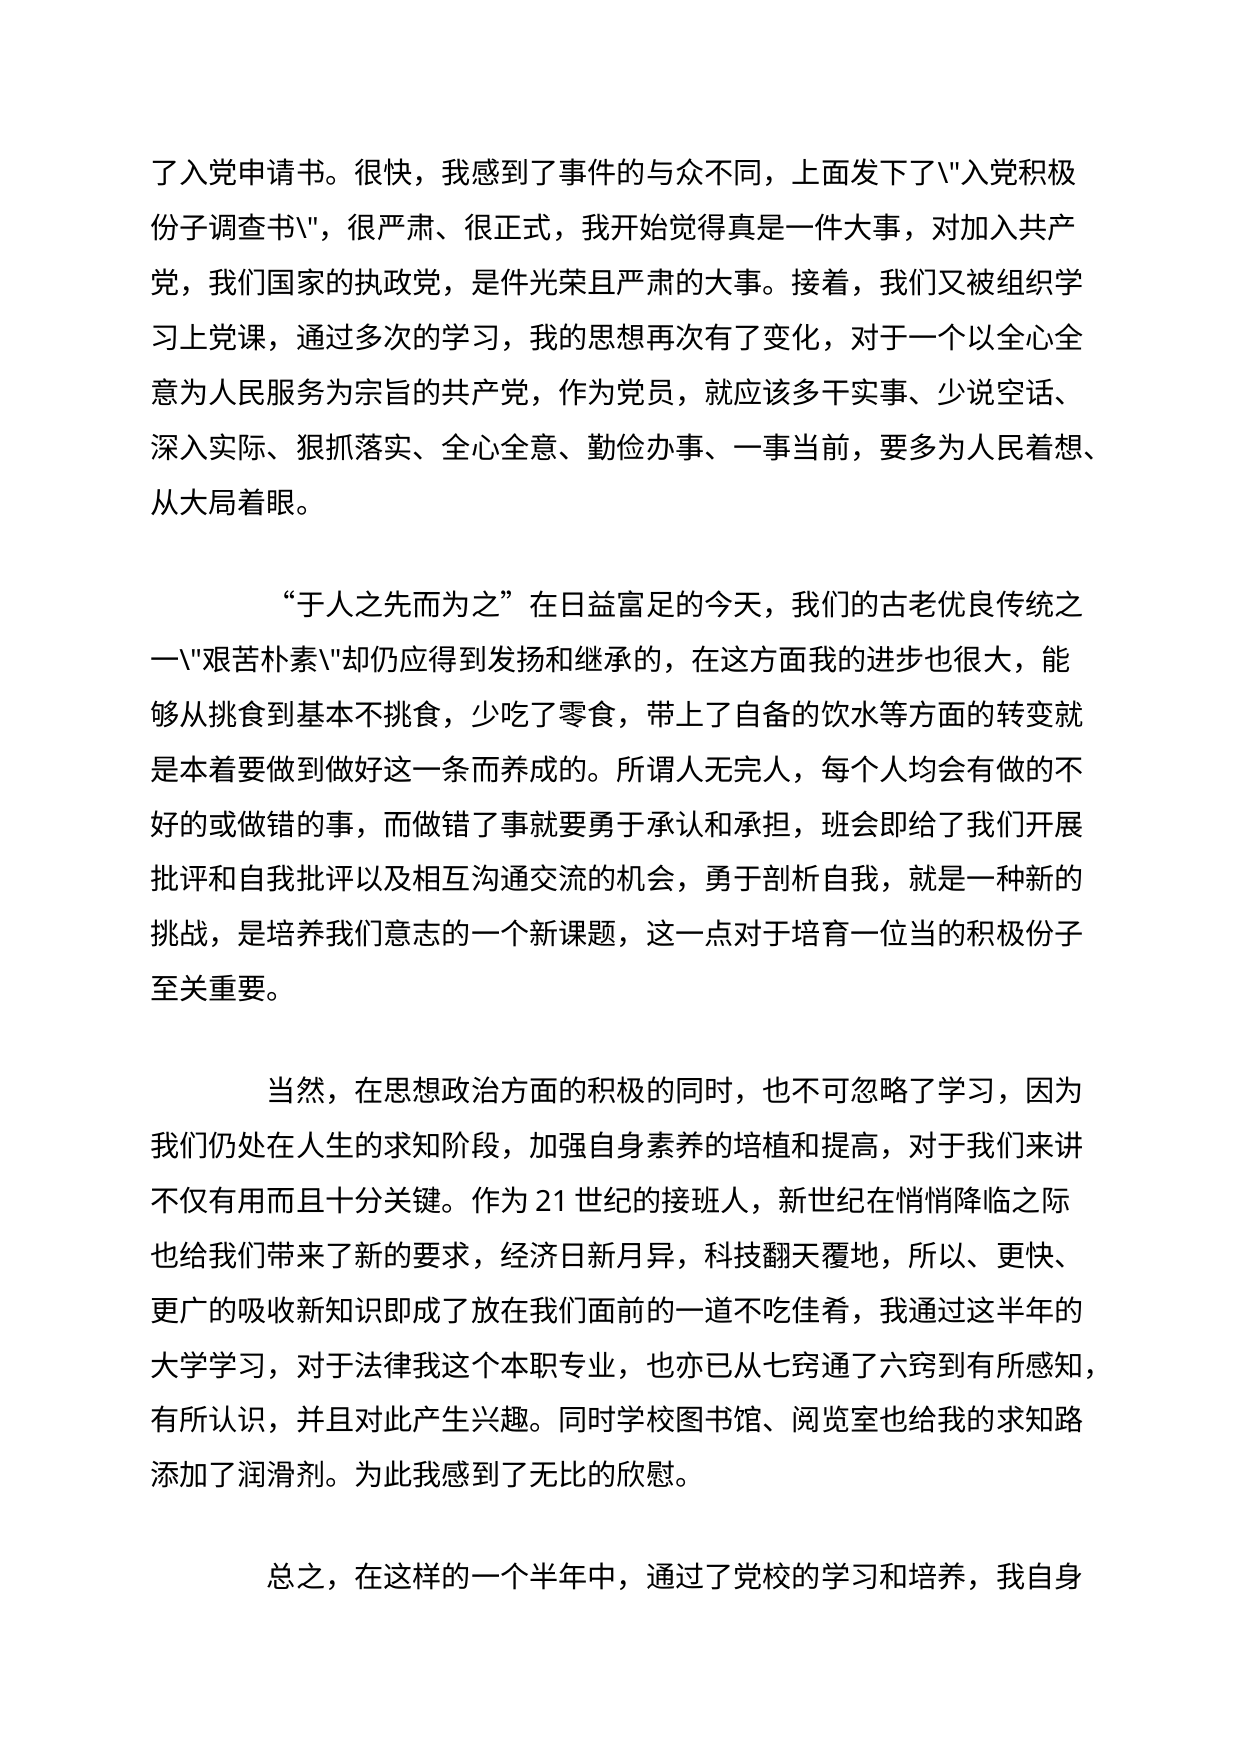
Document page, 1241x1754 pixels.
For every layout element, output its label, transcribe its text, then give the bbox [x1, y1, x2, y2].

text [150, 1554, 1090, 1596]
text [150, 150, 1090, 522]
text 当然，在思想政治方面的积极的同时，也不可忽略了学习，因为我们仍处在人生的求知阶段，加强自身素养的培植和提高，对于我们来讲不仅有用而且十分关键。作为21世纪的接班人，新世纪在悄悄降临之际也给我们带来了新的要求，经济日新月异，科技翻天覆地，所以、更快、更广的吸收新知识即成了放在我们面前的一道不吃佳肴，我通过这半年的大学学习，对于法律我这个本职专业，也亦已从七窍通了六窍到有所感知，有所认识，并且对此产生兴趣。同时学校图书馆、阅览室也给我的求知路添加了润滑剂。为此我感到了无比的欣慰。 [150, 1067, 1090, 1494]
text “于人之先而为之”在日益富足的今天，我们的古老优良传统之一\"艰苦朴素\"却仍应得到发扬和继承的，在这方面我的进步也很大，能够从挑食到基本不挑食，少吃了零食，带上了自备的饮水等方面的转变就是本着要做到做好这一条而养成的。所谓人无完人，每个人均会有做的不好的或做错的事，而做错了事就要勇于承认和承担，班会即给了我们开展批评和自我批评以及相互沟通交流的机会，勇于剖析自我，就是一种新的挑战，是培养我们意志的一个新课题，这一点对于培育一位当的积极份子至关重要。 [150, 581, 1090, 1008]
